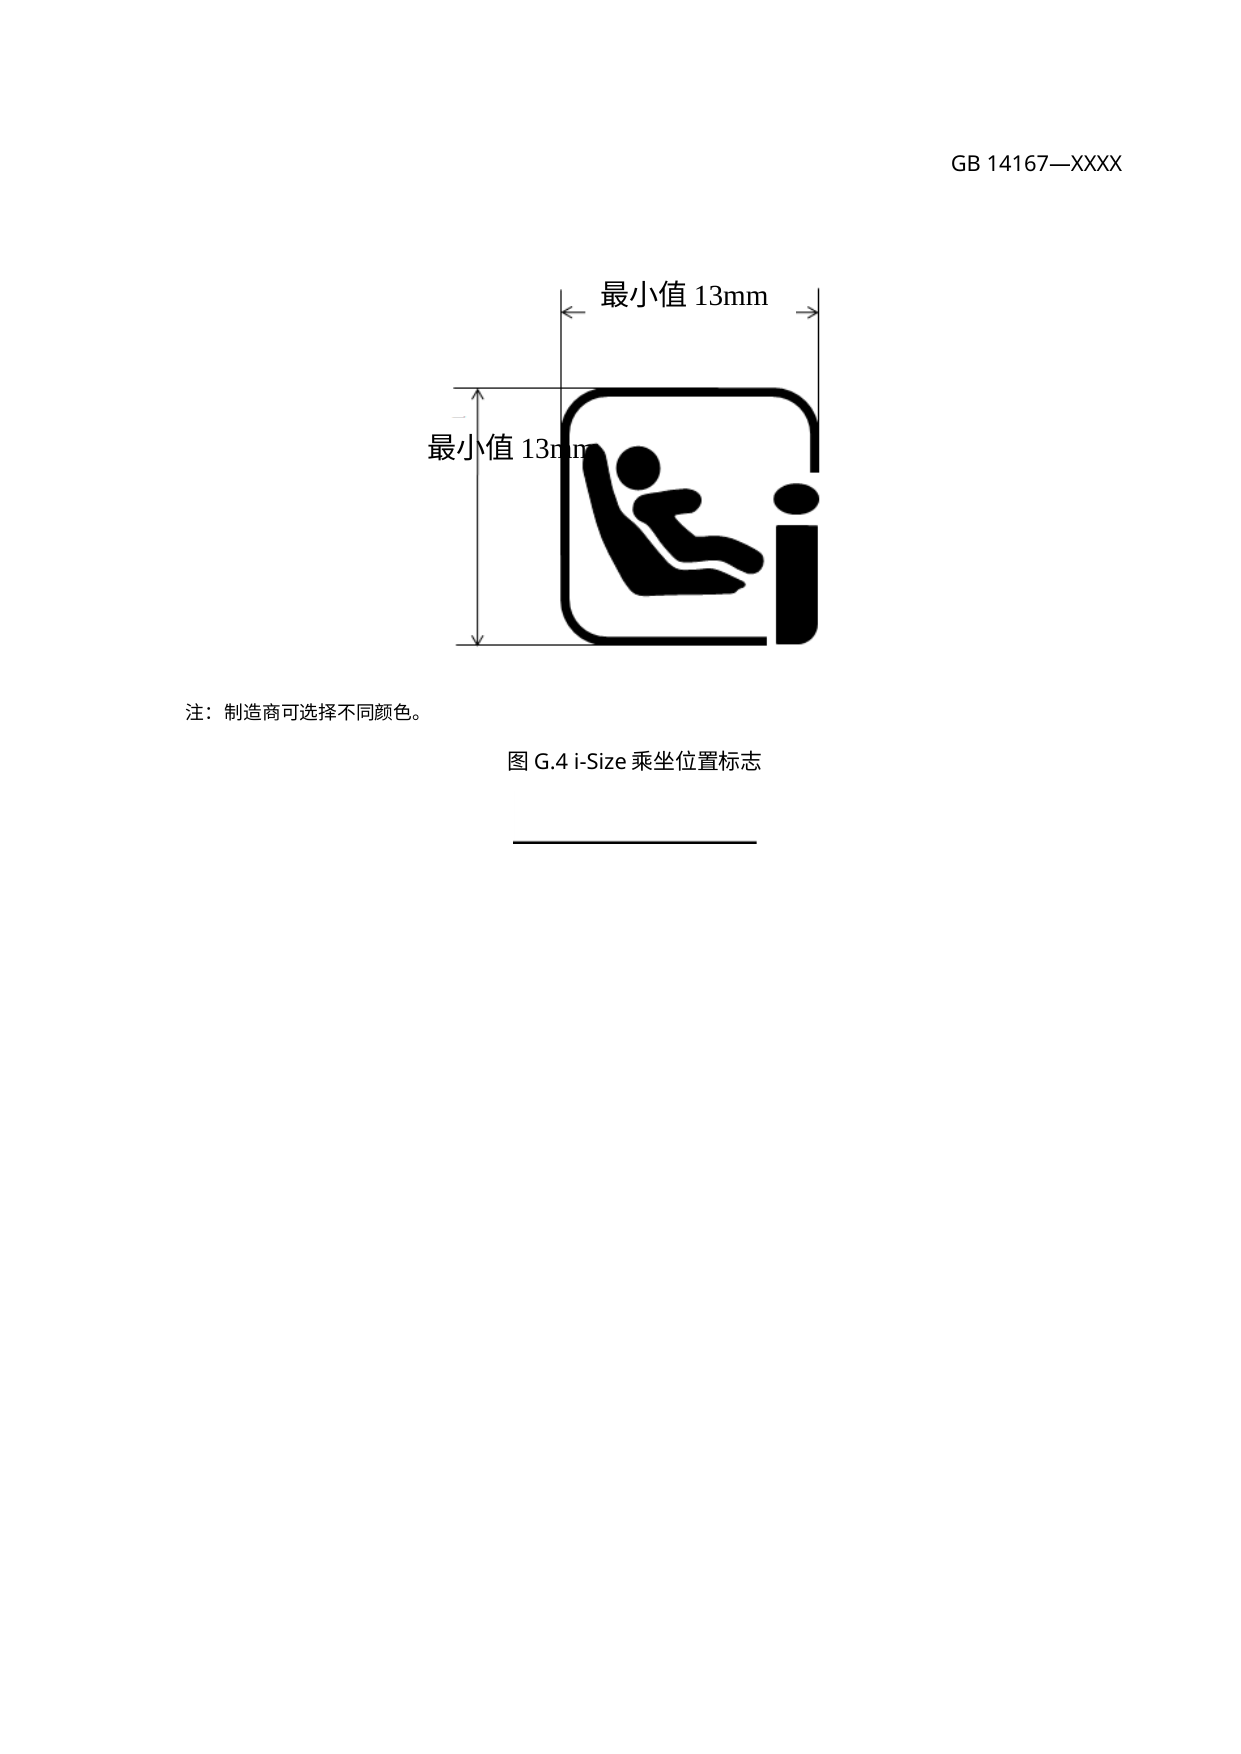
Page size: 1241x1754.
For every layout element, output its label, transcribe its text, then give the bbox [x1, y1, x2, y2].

picture [513, 791, 757, 844]
text 制造商可选择不同颜色。 [186, 695, 1122, 727]
picture [435, 251, 835, 655]
list 图G.4 i-Size乘坐位置标志 [148, 744, 1122, 776]
